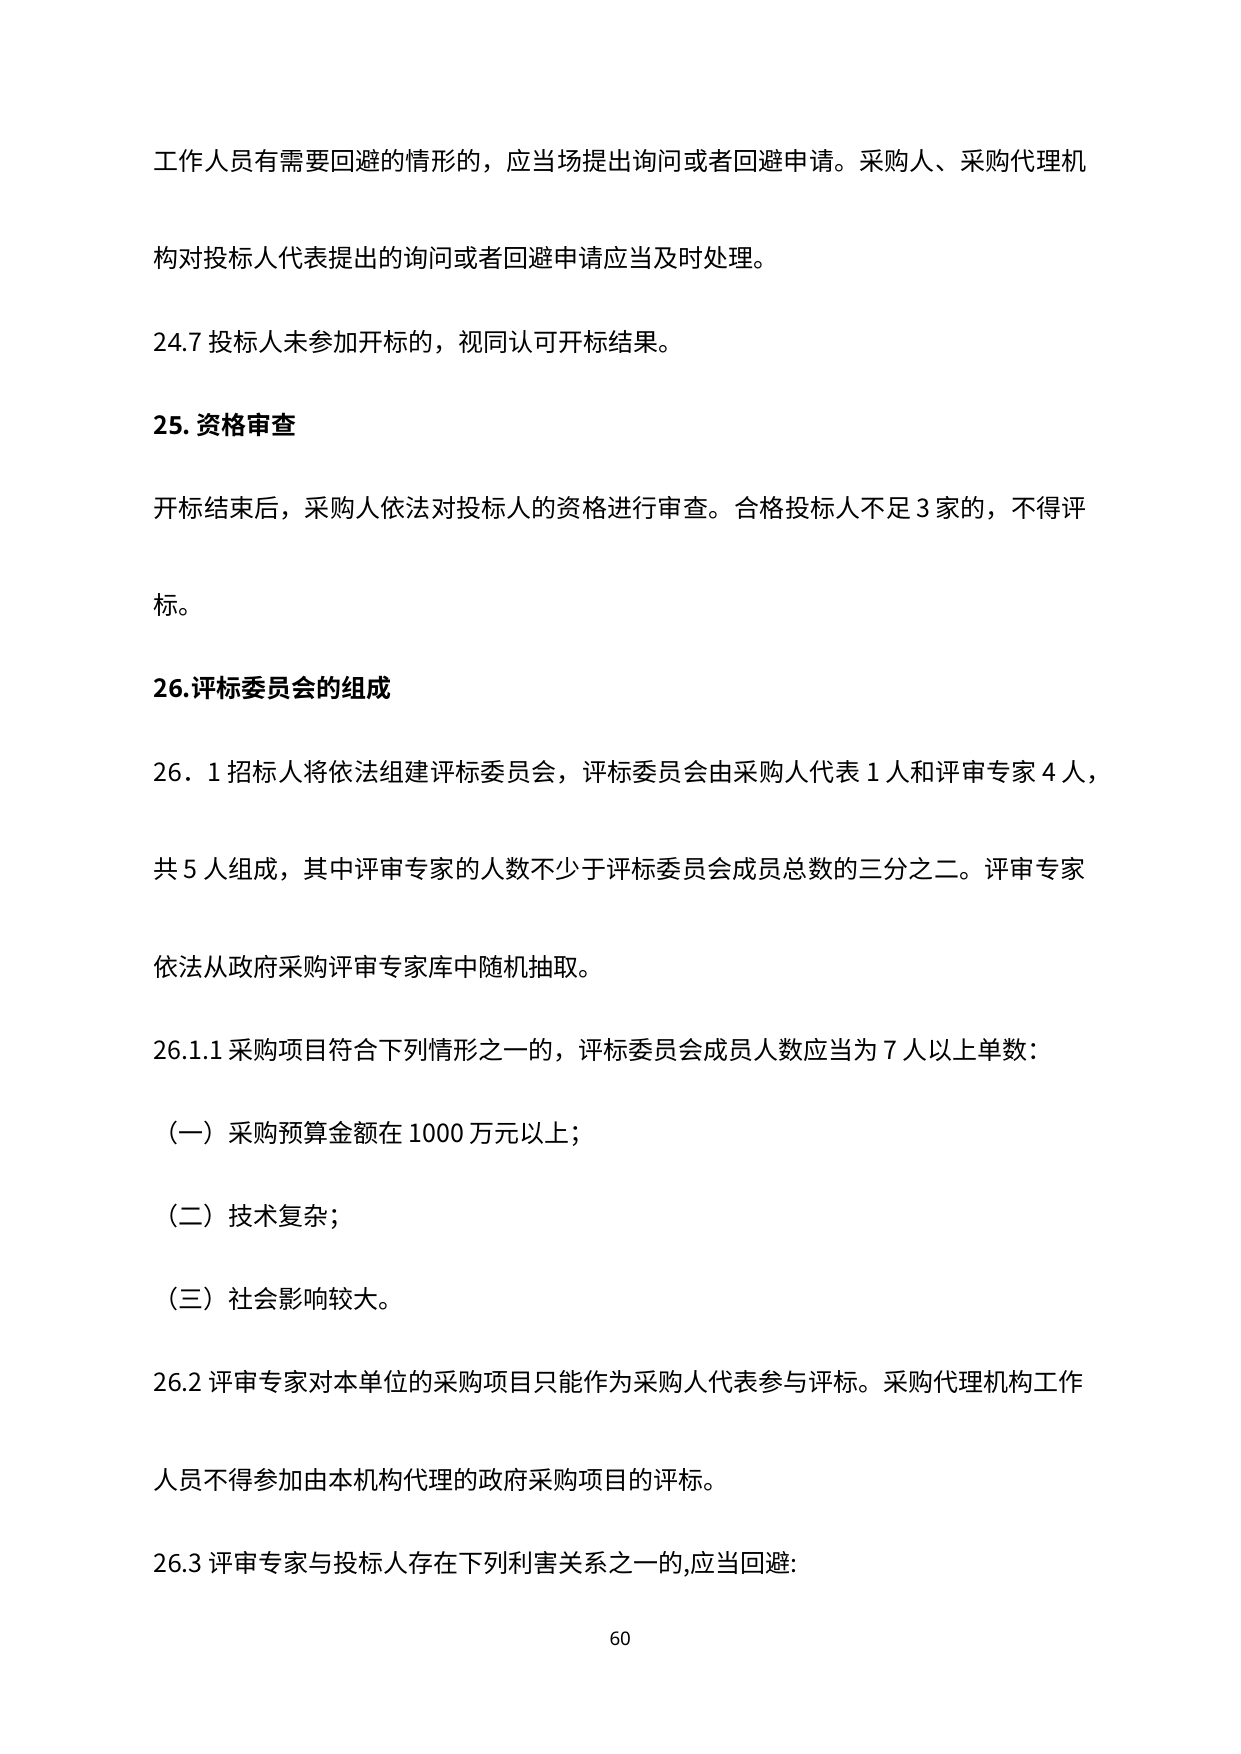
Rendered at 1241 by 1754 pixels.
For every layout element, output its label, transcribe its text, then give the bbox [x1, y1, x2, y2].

text 26.2 评审专家对本单位的采购项目只能作为采购人代表参与评标。采购代理机构工作人员不得参加由本机构代理的政府采购项目的评标。 [153, 1348, 1087, 1511]
text 26．1 招标人将依法组建评标委员会，评标委员会由采购人代表1人和评审专家4人，共5人组成，其中评审专家的人数不少于评标委员会成员总数的三分之二。评审专家依法从政府采购评审专家库中随机抽取。 [153, 738, 1087, 998]
text （一）采购预算金额在1000万元以上； [153, 1099, 1087, 1164]
text （二）技术复杂； [153, 1182, 1087, 1247]
text （三）社会影响较大。 [153, 1265, 1087, 1330]
text 26.1.1 采购项目符合下列情形之一的，评标委员会成员人数应当为7人以上单数： [153, 1016, 1087, 1081]
text 开标结束后，采购人依法对投标人的资格进行审查。合格投标人不足3家的，不得评标。 [153, 474, 1087, 636]
text 26.3 评审专家与投标人存在下列利害关系之一的,应当回避: [153, 1529, 1087, 1594]
text 24.7 投标人未参加开标的，视同认可开标结果。 [153, 308, 1087, 373]
text 26.评标委员会的组成 [153, 654, 1087, 719]
text 25. 资格审查 [153, 391, 1087, 456]
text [153, 127, 1087, 289]
